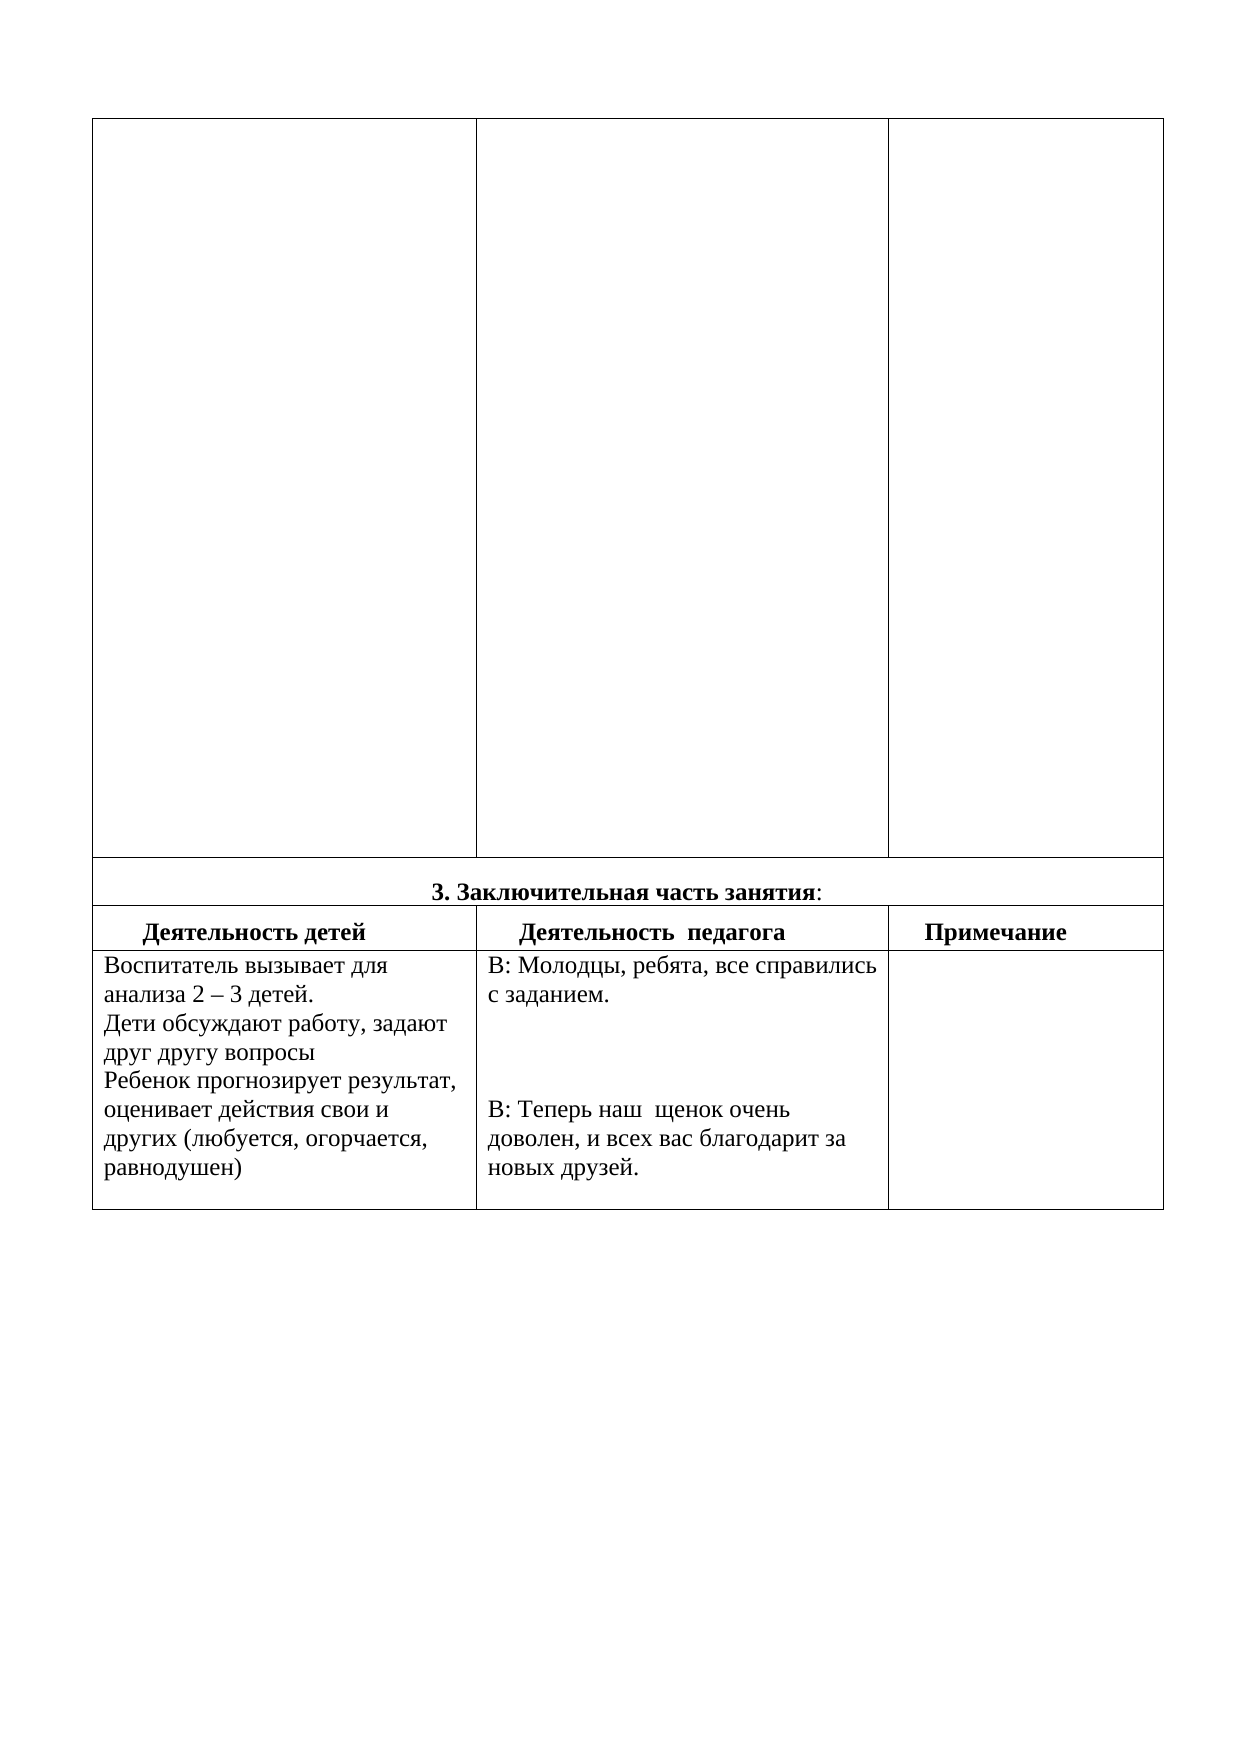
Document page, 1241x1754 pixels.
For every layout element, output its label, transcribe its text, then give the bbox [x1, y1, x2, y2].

table_cell В: Молодцы, ребята, все справились с заданием. В: Теперь наш щенок очень доволен, и всех вас благодарит за новых друзей. [477, 951, 888, 1209]
table_cell Деятельность педагога [477, 906, 888, 949]
table_cell Воспитатель вызывает для анализа 2 – 3 детей. Дети обсуждают работу, задают друг другу вопросы Ребенок прогнозирует результат, оценивает действия свои и других (любуется, огорчается, равнодушен) [93, 951, 476, 1209]
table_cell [93, 119, 476, 857]
table_cell [889, 951, 1163, 1209]
table_cell Деятельность детей [93, 906, 476, 949]
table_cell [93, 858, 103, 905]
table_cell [477, 119, 888, 857]
table_cell [889, 119, 1163, 857]
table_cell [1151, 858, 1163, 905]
table_cell Примечание [889, 906, 1163, 949]
